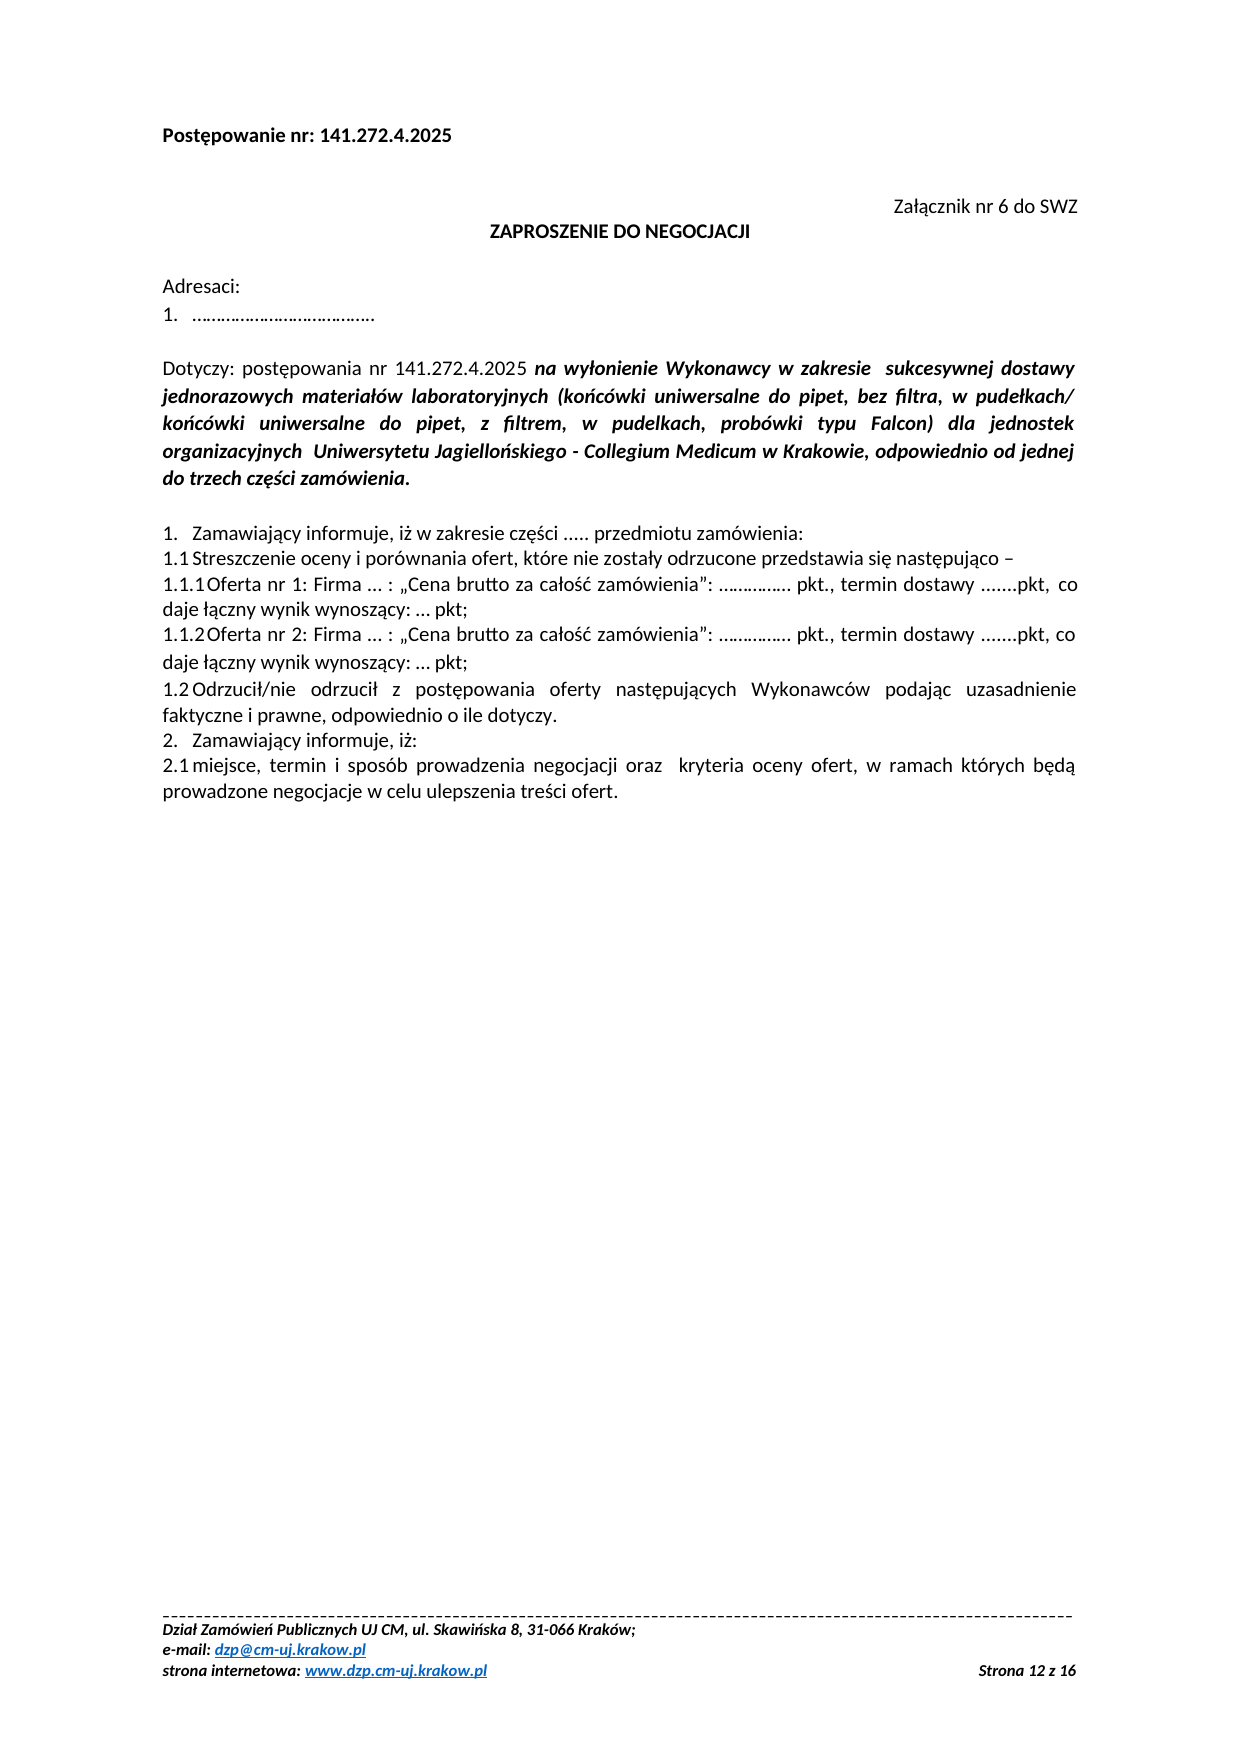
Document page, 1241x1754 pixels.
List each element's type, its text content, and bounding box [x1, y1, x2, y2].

list Oferta nr 1: Firma … : „Cena brutto za całość zamówienia”: …………… pkt., termin dostawy .......pkt, co daje łączny wynik wynoszący: … pkt; [162, 571, 1078, 622]
list Zamawiający informuje, iż w zakresie części ..... przedmiotu zamówienia: [162, 520, 1078, 545]
list miejsce, termin i sposób prowadzenia negocjacji oraz kryteria oceny ofert, w ramach których będą prowadzone negocjacje w celu ulepszenia treści ofert. [162, 753, 1078, 803]
list Odrzucił/nie odrzucił z postępowania oferty następujących Wykonawców podając uzasadnienie faktyczne i prawne, odpowiednio o ile dotyczy. [162, 676, 1078, 727]
list ZAPROSZENIE DO NEGOCJACJI [162, 219, 1078, 244]
list 1. ……………………………….. [162, 301, 1078, 326]
list Zamawiający informuje, iż: [162, 727, 1078, 753]
list Streszczenie oceny i porównania ofert, które nie zostały odrzucone przedstawia się następująco – [162, 545, 1078, 571]
list Dotyczy: postępowania nr 141.272.4.2025 na wyłonienie Wykonawcy w zakresie sukcesywnej dostawy jednorazowych materiałów laboratoryjnych (końcówki uniwersalne do pipet, bez filtra, w pudełkach/ końcówki uniwersalne do pipet, z filtrem, w pudelkach, probówki typu Falcon) dla jednostek organizacyjnych Uniwersytetu Jagiellońskiego - Collegium Medicum w Krakowie, odpowiednio od jednej do trzech części zamówienia. [162, 356, 1078, 491]
list Adresaci: [162, 273, 1078, 299]
list Załącznik nr 6 do SWZ [162, 193, 1078, 219]
list Oferta nr 2: Firma … : „Cena brutto za całość zamówienia”: …………… pkt., termin dostawy .......pkt, co daje łączny wynik wynoszący: … pkt; [162, 622, 1078, 674]
